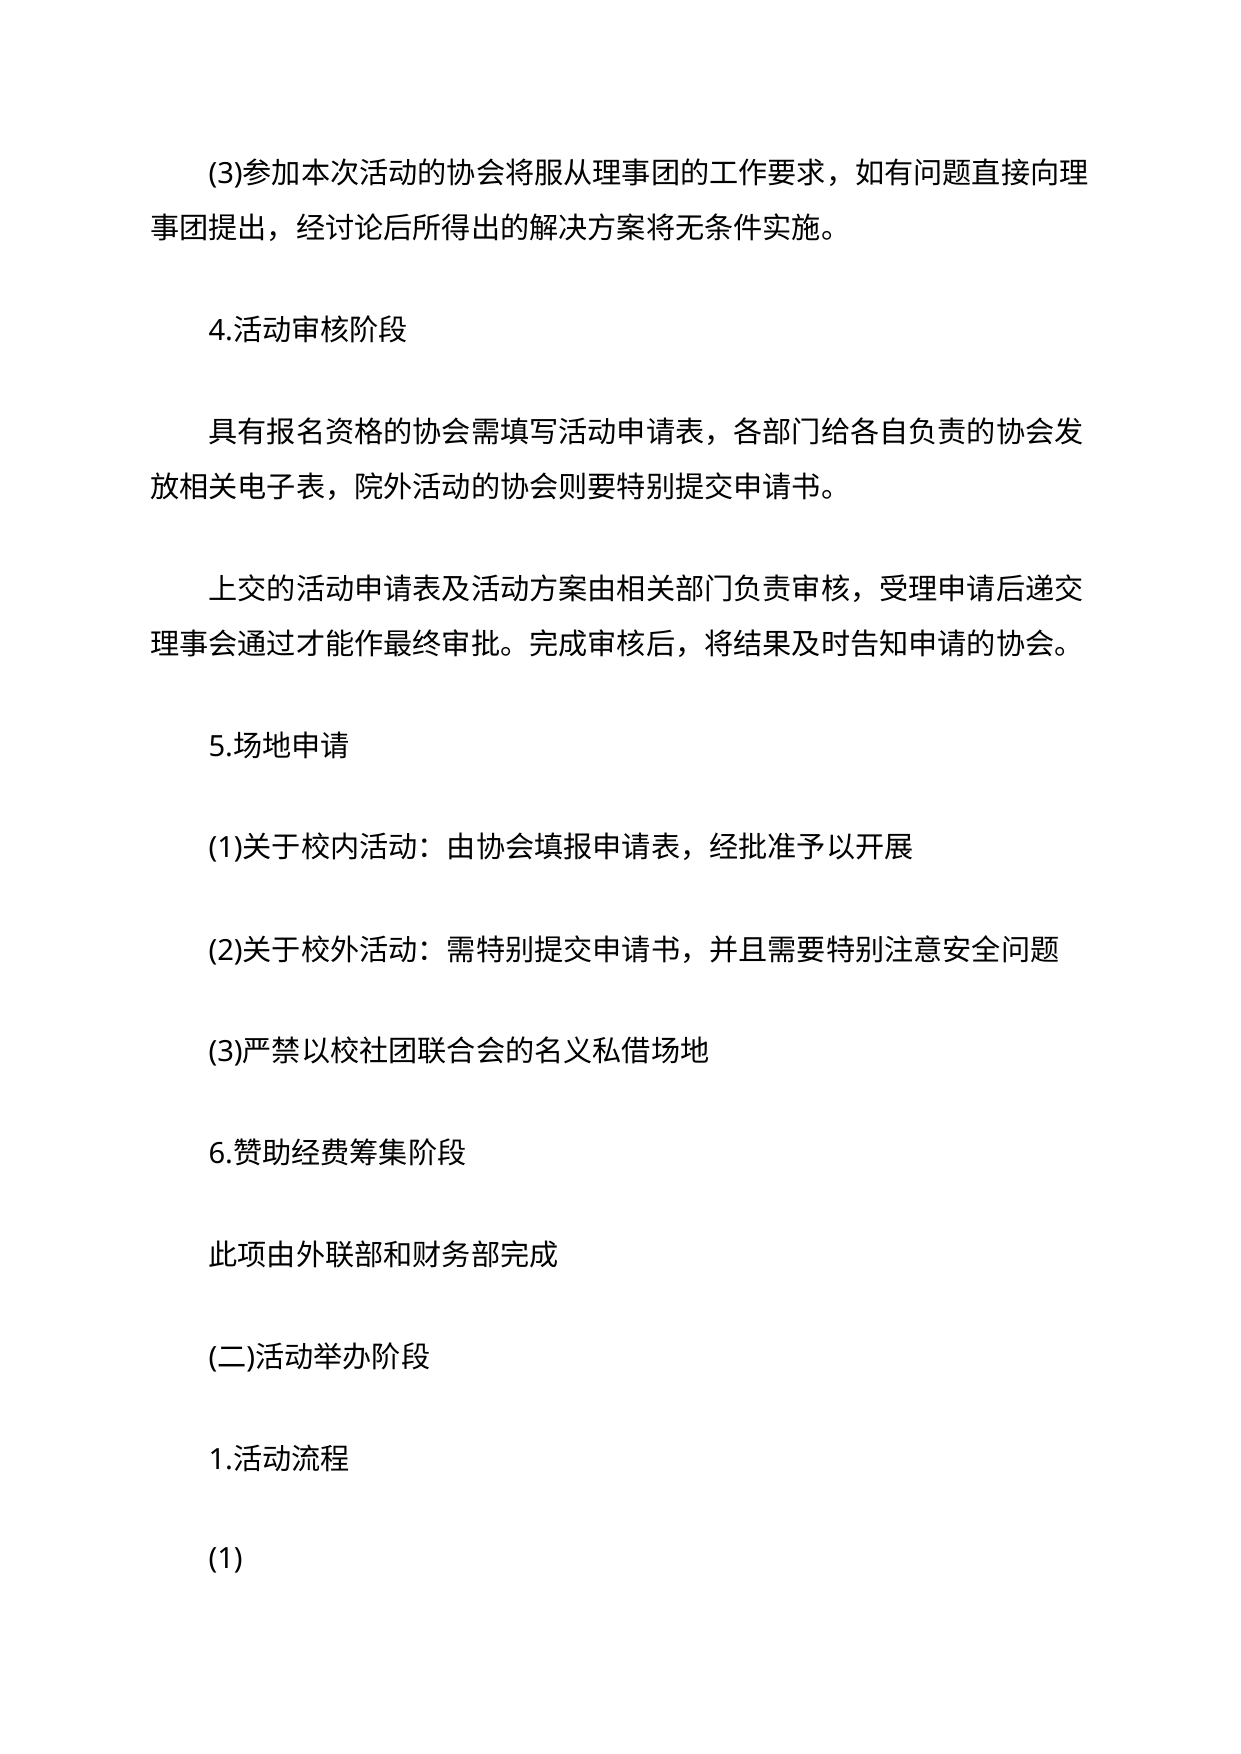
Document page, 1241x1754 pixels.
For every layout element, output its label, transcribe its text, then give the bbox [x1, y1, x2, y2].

text (二)活动举办阶段 [150, 1334, 1090, 1376]
text 上交的活动申请表及活动方案由相关部门负责审核，受理申请后递交理事会通过才能作最终审批。完成审核后，将结果及时告知申请的协会。 [150, 565, 1090, 663]
text (1)关于校内活动：由协会填报申请表，经批准予以开展 [150, 824, 1090, 866]
text (1) [150, 1538, 1090, 1577]
text 6.赞助经费筹集阶段 [150, 1130, 1090, 1172]
text 4.活动审核阶段 [150, 307, 1090, 349]
text 此项由外联部和财务部完成 [150, 1232, 1090, 1274]
text (3)参加本次活动的协会将服从理事团的工作要求，如有问题直接向理事团提出，经讨论后所得出的解决方案将无条件实施。 [150, 150, 1090, 247]
text 5.场地申请 [150, 722, 1090, 764]
text (2)关于校外活动：需特别提交申请书，并且需要特别注意安全问题 [150, 926, 1090, 968]
text 具有报名资格的协会需填写活动申请表，各部门给各自负责的协会发放相关电子表，院外活动的协会则要特别提交申请书。 [150, 409, 1090, 506]
text (3)严禁以校社团联合会的名义私借场地 [150, 1028, 1090, 1070]
text 1.活动流程 [150, 1436, 1090, 1478]
